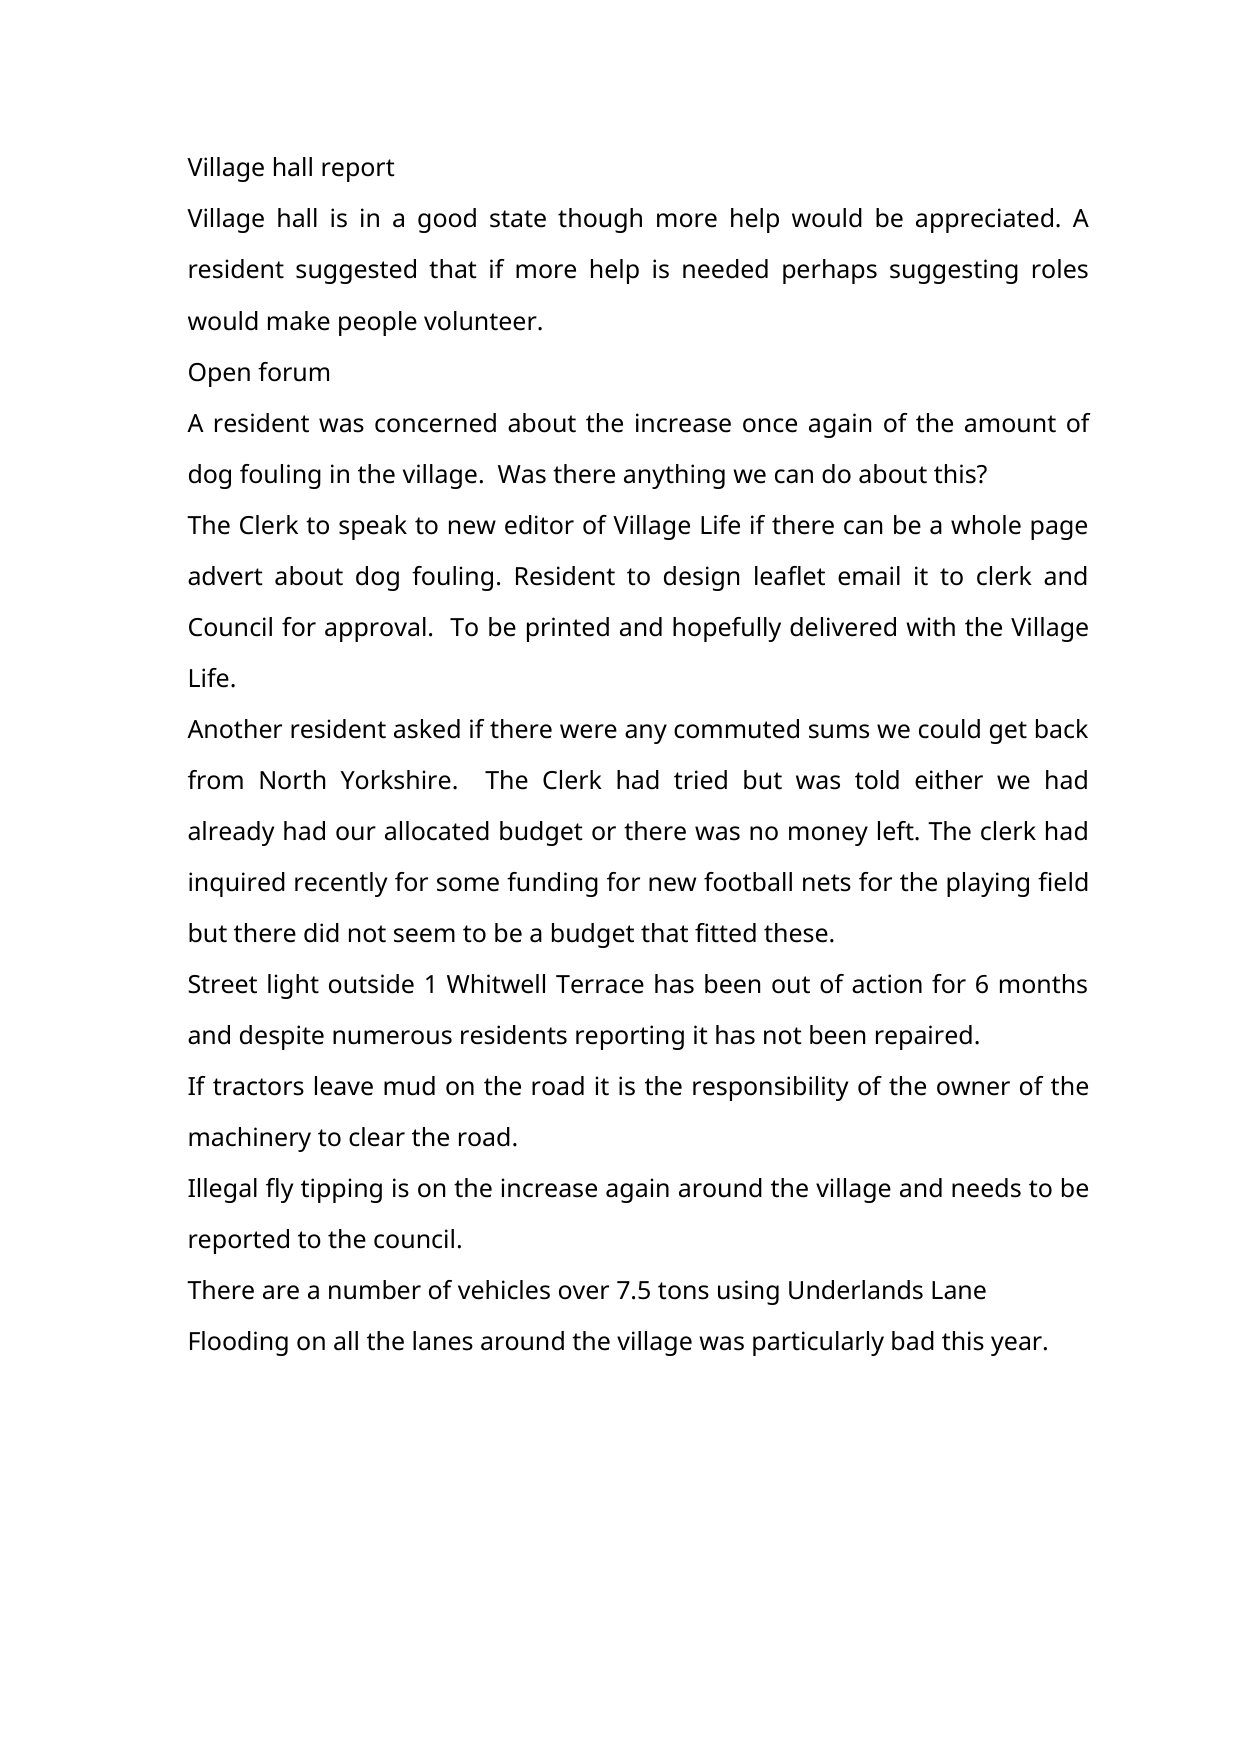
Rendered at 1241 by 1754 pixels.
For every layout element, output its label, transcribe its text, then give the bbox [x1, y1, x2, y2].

text Street light outside 1 Whitwell Terrace has been out of action for 6 months and despite numerous residents reporting it has not been repaired. [187, 967, 1090, 1052]
text If tractors leave mud on the road it is the responsibility of the owner of the machinery to clear the road. [187, 1069, 1090, 1154]
text There are a number of vehicles over 7.5 tons using Underlands Lane [187, 1273, 1090, 1307]
text The Clerk to speak to new editor of Village Life if there can be a whole page advert about dog fouling. Resident to design leaflet email it to clerk and Council for approval. To be printed and hopefully delivered with the Village Life. [187, 507, 1090, 694]
text Another resident asked if there were any commuted sums we could get back from North Yorkshire. The Clerk had tried but was told either we had already had our allocated budget or there was no money left. The clerk had inquired recently for some funding for new football nets for the playing field but there did not seem to be a budget that fitted these. [187, 711, 1090, 950]
text Flooding on all the lanes around the village was particularly bad this year. [187, 1324, 1090, 1358]
text Illegal fly tipping is on the increase again around the village and needs to be reported to the council. [187, 1171, 1090, 1256]
text Village hall report [187, 150, 1090, 184]
text Village hall is in a good state though more help would be appreciated. A resident suggested that if more help is needed perhaps suggesting roles would make people volunteer. [187, 201, 1090, 337]
text A resident was concerned about the increase once again of the amount of dog fouling in the village. Was there anything we can do about this? [187, 405, 1090, 490]
text Open forum [187, 354, 1090, 388]
